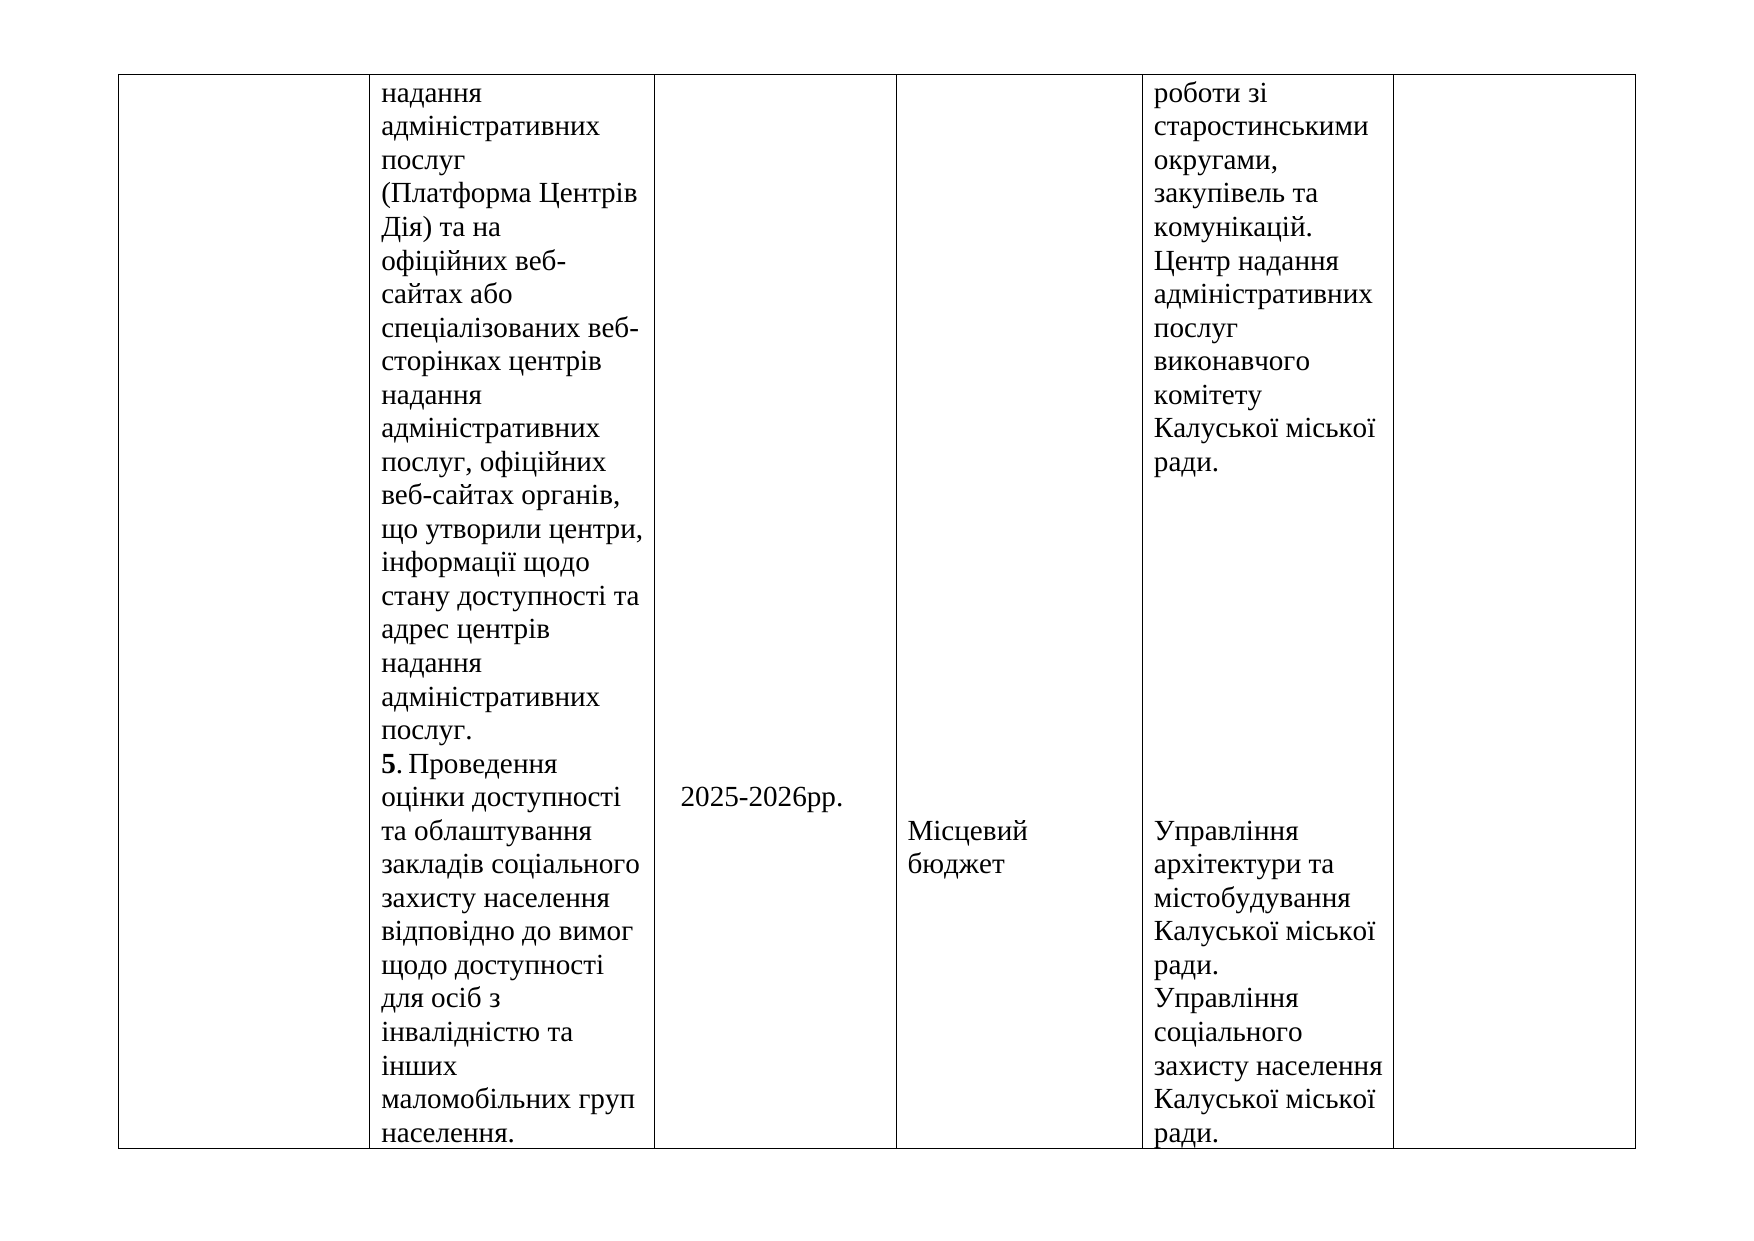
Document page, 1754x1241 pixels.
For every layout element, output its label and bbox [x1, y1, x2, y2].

table_cell [1143, 75, 1393, 1148]
table_cell [1394, 75, 1635, 1148]
table_cell [897, 75, 1142, 1148]
table_cell [370, 75, 654, 1148]
table_cell [119, 75, 369, 1148]
table_cell [655, 75, 896, 1148]
